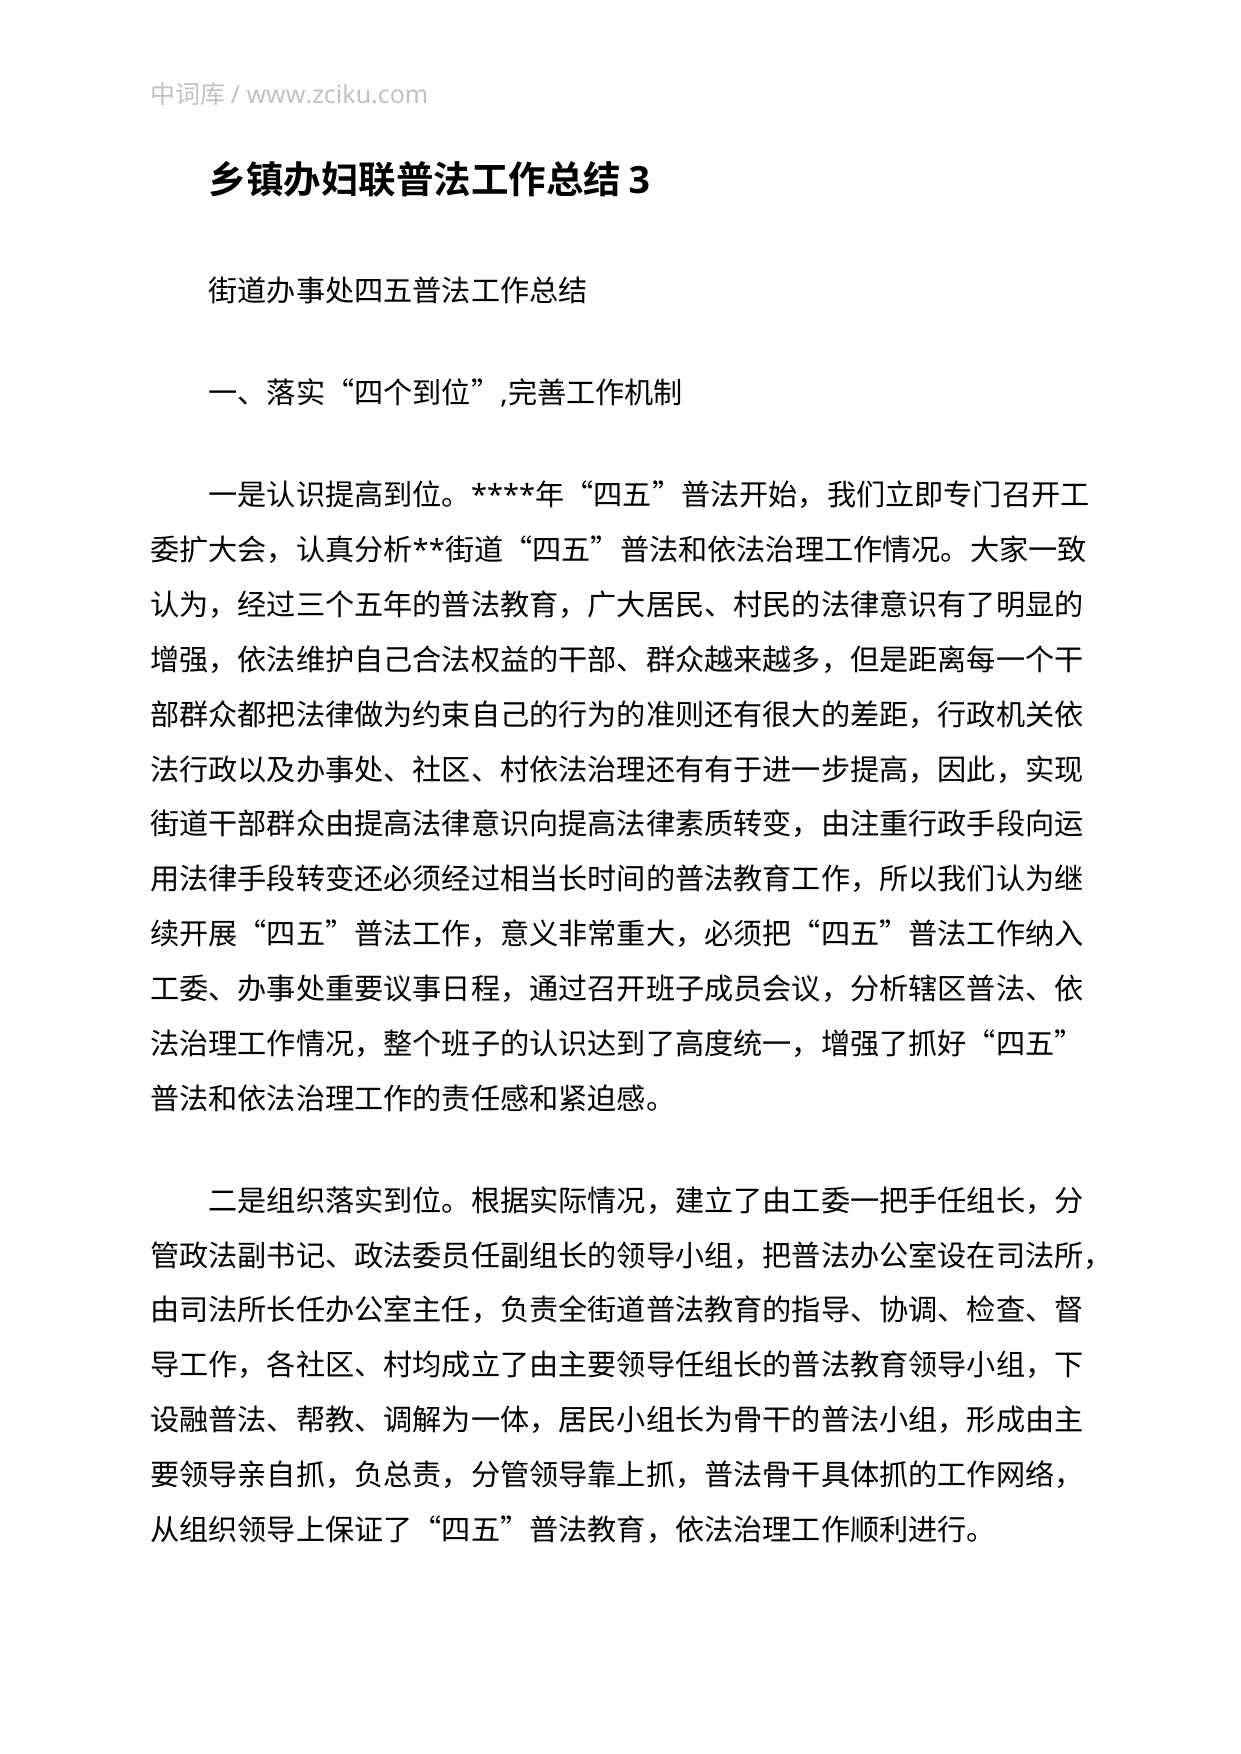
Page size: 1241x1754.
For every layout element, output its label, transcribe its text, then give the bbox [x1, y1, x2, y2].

text 乡镇办妇联普法工作总结3 [150, 150, 1090, 204]
text 一、落实“四个到位”,完善工作机制 [150, 369, 1090, 412]
text 一是认识提高到位。****年“四五”普法开始，我们立即专门召开工委扩大会，认真分析**街道“四五”普法和依法治理工作情况。大家一致认为，经过三个五年的普法教育，广大居民、村民的法律意识有了明显的增强，依法维护自己合法权益的干部、群众越来越多，但是距离每一个干部群众都把法律做为约束自己的行为的准则还有很大的差距，行政机关依法行政以及办事处、社区、村依法治理还有有于进一步提高，因此，实现街道干部群众由提高法律意识向提高法律素质转变，由注重行政手段向运用法律手段转变还必须经过相当长时间的普法教育工作，所以我们认为继续开展“四五”普法工作，意义非常重大，必须把“四五”普法工作纳入工委、办事处重要议事日程，通过召开班子成员会议，分析辖区普法、依法治理工作情况，整个班子的认识达到了高度统一，增强了抓好“四五”普法和依法治理工作的责任感和紧迫感。 [150, 471, 1090, 1118]
text 二是组织落实到位。根据实际情况，建立了由工委一把手任组长，分管政法副书记、政法委员任副组长的领导小组，把普法办公室设在司法所，由司法所长任办公室主任，负责全街道普法教育的指导、协调、检查、督导工作，各社区、村均成立了由主要领导任组长的普法教育领导小组，下设融普法、帮教、调解为一体，居民小组长为骨干的普法小组，形成由主要领导亲自抓，负总责，分管领导靠上抓，普法骨干具体抓的工作网络，从组织领导上保证了“四五”普法教育，依法治理工作顺利进行。 [150, 1177, 1090, 1549]
text 街道办事处四五普法工作总结 [150, 268, 1090, 310]
